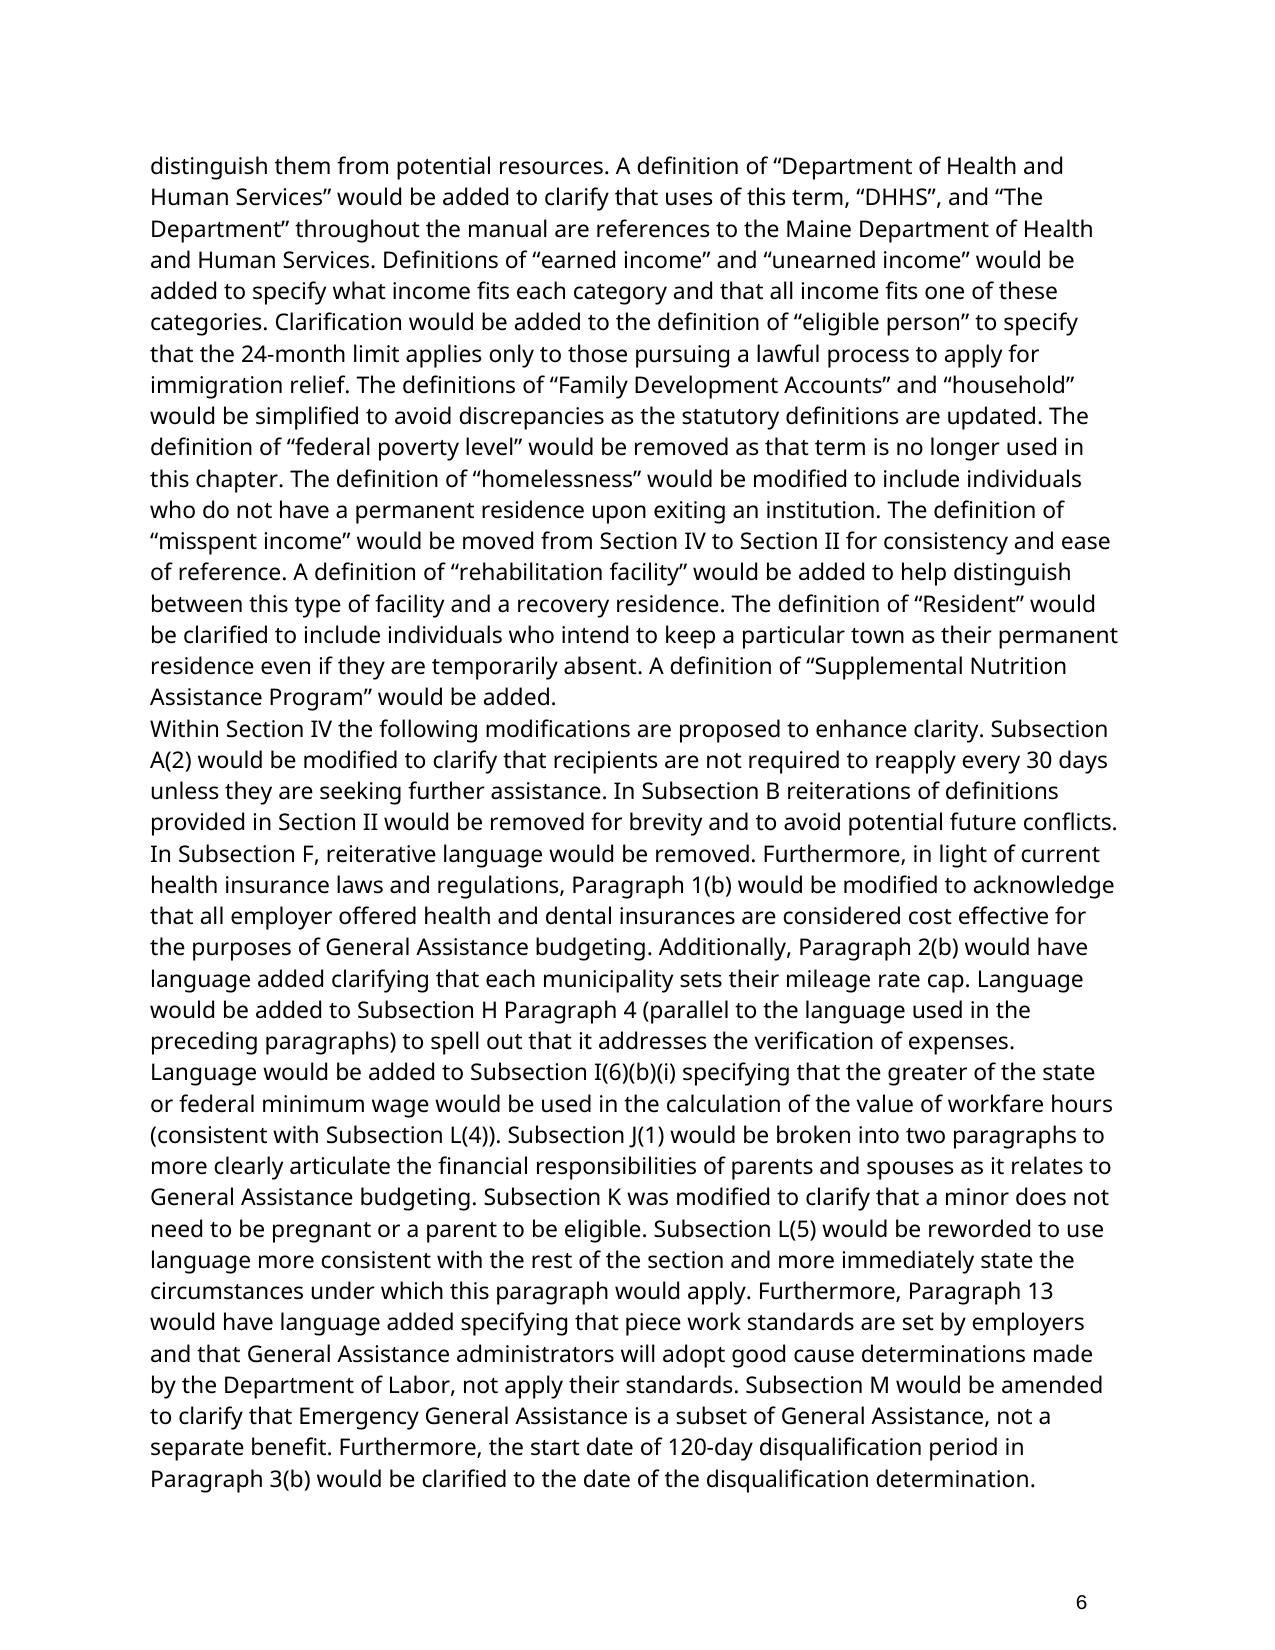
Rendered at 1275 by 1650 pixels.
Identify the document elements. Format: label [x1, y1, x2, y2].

text [150, 712, 1125, 1494]
text [150, 150, 1125, 712]
